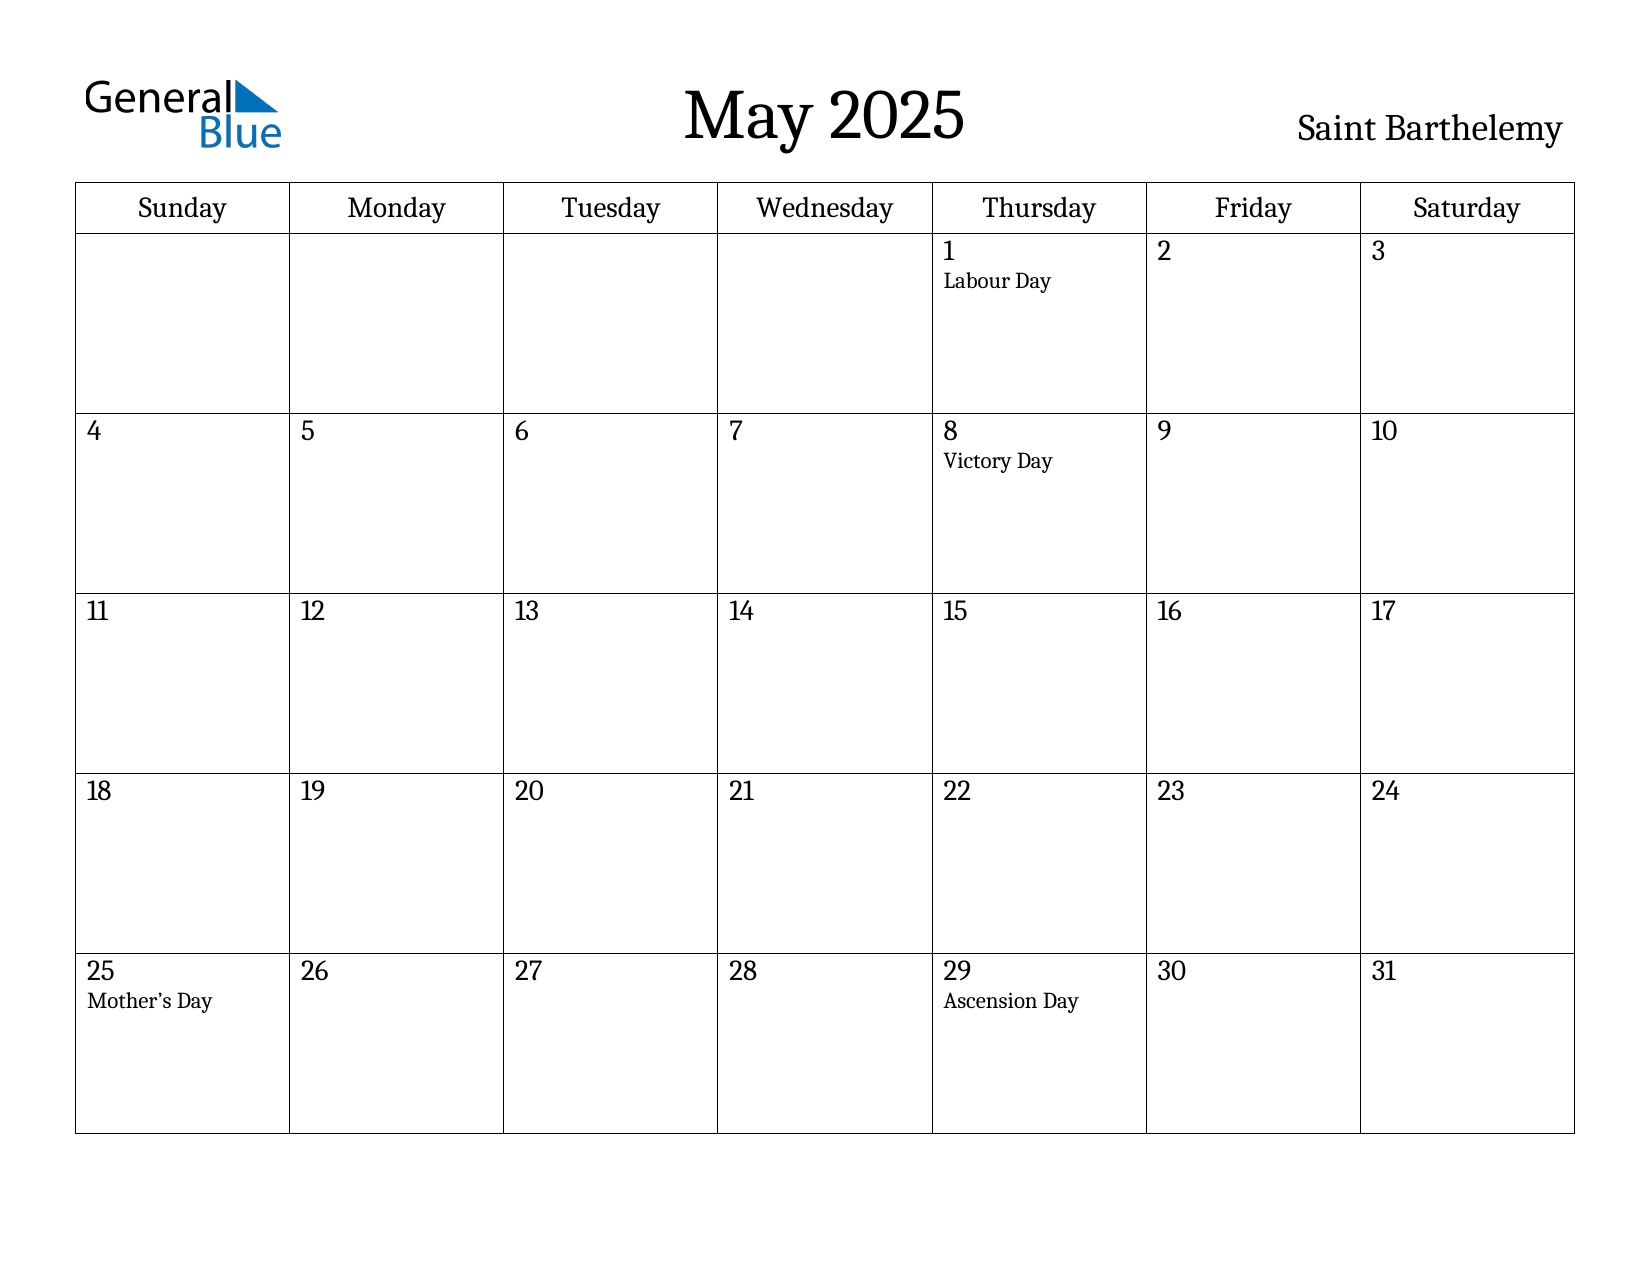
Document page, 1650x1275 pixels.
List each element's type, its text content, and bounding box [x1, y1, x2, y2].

table_cell [1361, 808, 1574, 953]
table_cell 3 [1361, 234, 1574, 267]
table_header [76, 75, 503, 182]
table_cell 2 [1147, 234, 1360, 267]
table_header Saint Barthelemy [1146, 75, 1574, 182]
table_header May 2025 [504, 75, 1146, 182]
picture [86, 80, 281, 148]
table_cell [290, 267, 503, 413]
table_cell 8 [933, 414, 1146, 447]
table_cell 5 [290, 414, 503, 447]
table_cell 18 [76, 774, 289, 807]
table_cell [718, 234, 932, 267]
table_cell 15 [933, 594, 1146, 627]
table_cell 13 [504, 594, 717, 627]
table_cell [1147, 627, 1360, 773]
table_cell 11 [76, 594, 289, 627]
table_cell [718, 988, 932, 1133]
table_cell [718, 627, 932, 773]
table_cell Wednesday [718, 183, 932, 233]
table_cell [504, 808, 717, 953]
table_cell [718, 448, 932, 593]
table_cell Mother’s Day [76, 988, 289, 1133]
table_cell [290, 448, 503, 593]
table_cell [718, 267, 932, 413]
table_cell 12 [290, 594, 503, 627]
table_cell [290, 808, 503, 953]
table_cell [504, 627, 717, 773]
table_cell 21 [718, 774, 932, 807]
table_cell [76, 627, 289, 773]
table_cell [718, 808, 932, 953]
table_cell 22 [933, 774, 1146, 807]
table_cell [1361, 448, 1574, 593]
table_cell [933, 627, 1146, 773]
table_cell 23 [1147, 774, 1360, 807]
table_cell 30 [1147, 954, 1360, 987]
table_cell [504, 267, 717, 413]
table_cell 9 [1147, 414, 1360, 447]
table_cell [76, 234, 289, 267]
table_cell [290, 627, 503, 773]
table_cell 28 [718, 954, 932, 987]
table_cell 19 [290, 774, 503, 807]
table_cell Friday [1147, 183, 1360, 233]
table_cell [1147, 267, 1360, 413]
table_cell Ascension Day [933, 988, 1146, 1133]
table_cell Thursday [933, 183, 1146, 233]
table_cell [933, 808, 1146, 953]
table_cell Victory Day [933, 448, 1146, 593]
table_cell 7 [718, 414, 932, 447]
table_cell 4 [76, 414, 289, 447]
table_cell 29 [933, 954, 1146, 987]
table_cell [290, 988, 503, 1133]
table_cell [76, 448, 289, 593]
table_cell [76, 808, 289, 953]
table_cell [1147, 988, 1360, 1133]
table_cell Saturday [1361, 183, 1574, 233]
table_cell 10 [1361, 414, 1574, 447]
table_cell 25 [76, 954, 289, 987]
table_cell 24 [1361, 774, 1574, 807]
table_cell 26 [290, 954, 503, 987]
table_cell [1147, 808, 1360, 953]
table_cell 31 [1361, 954, 1574, 987]
table_cell 16 [1147, 594, 1360, 627]
table_cell Labour Day [933, 267, 1146, 413]
table_cell 20 [504, 774, 717, 807]
table_cell [290, 234, 503, 267]
table_cell [504, 234, 717, 267]
table_cell [1361, 627, 1574, 773]
table_cell [1147, 448, 1360, 593]
table_cell 6 [504, 414, 717, 447]
table_cell Tuesday [504, 183, 717, 233]
table_cell 17 [1361, 594, 1574, 627]
table_cell 27 [504, 954, 717, 987]
table_cell 14 [718, 594, 932, 627]
table_cell Monday [290, 183, 503, 233]
table_cell [1361, 267, 1574, 413]
table_cell [504, 448, 717, 593]
table_cell 1 [933, 234, 1146, 267]
table_cell Sunday [76, 183, 289, 233]
table_cell [76, 267, 289, 413]
table_cell [504, 988, 717, 1133]
table_cell [1361, 988, 1574, 1133]
